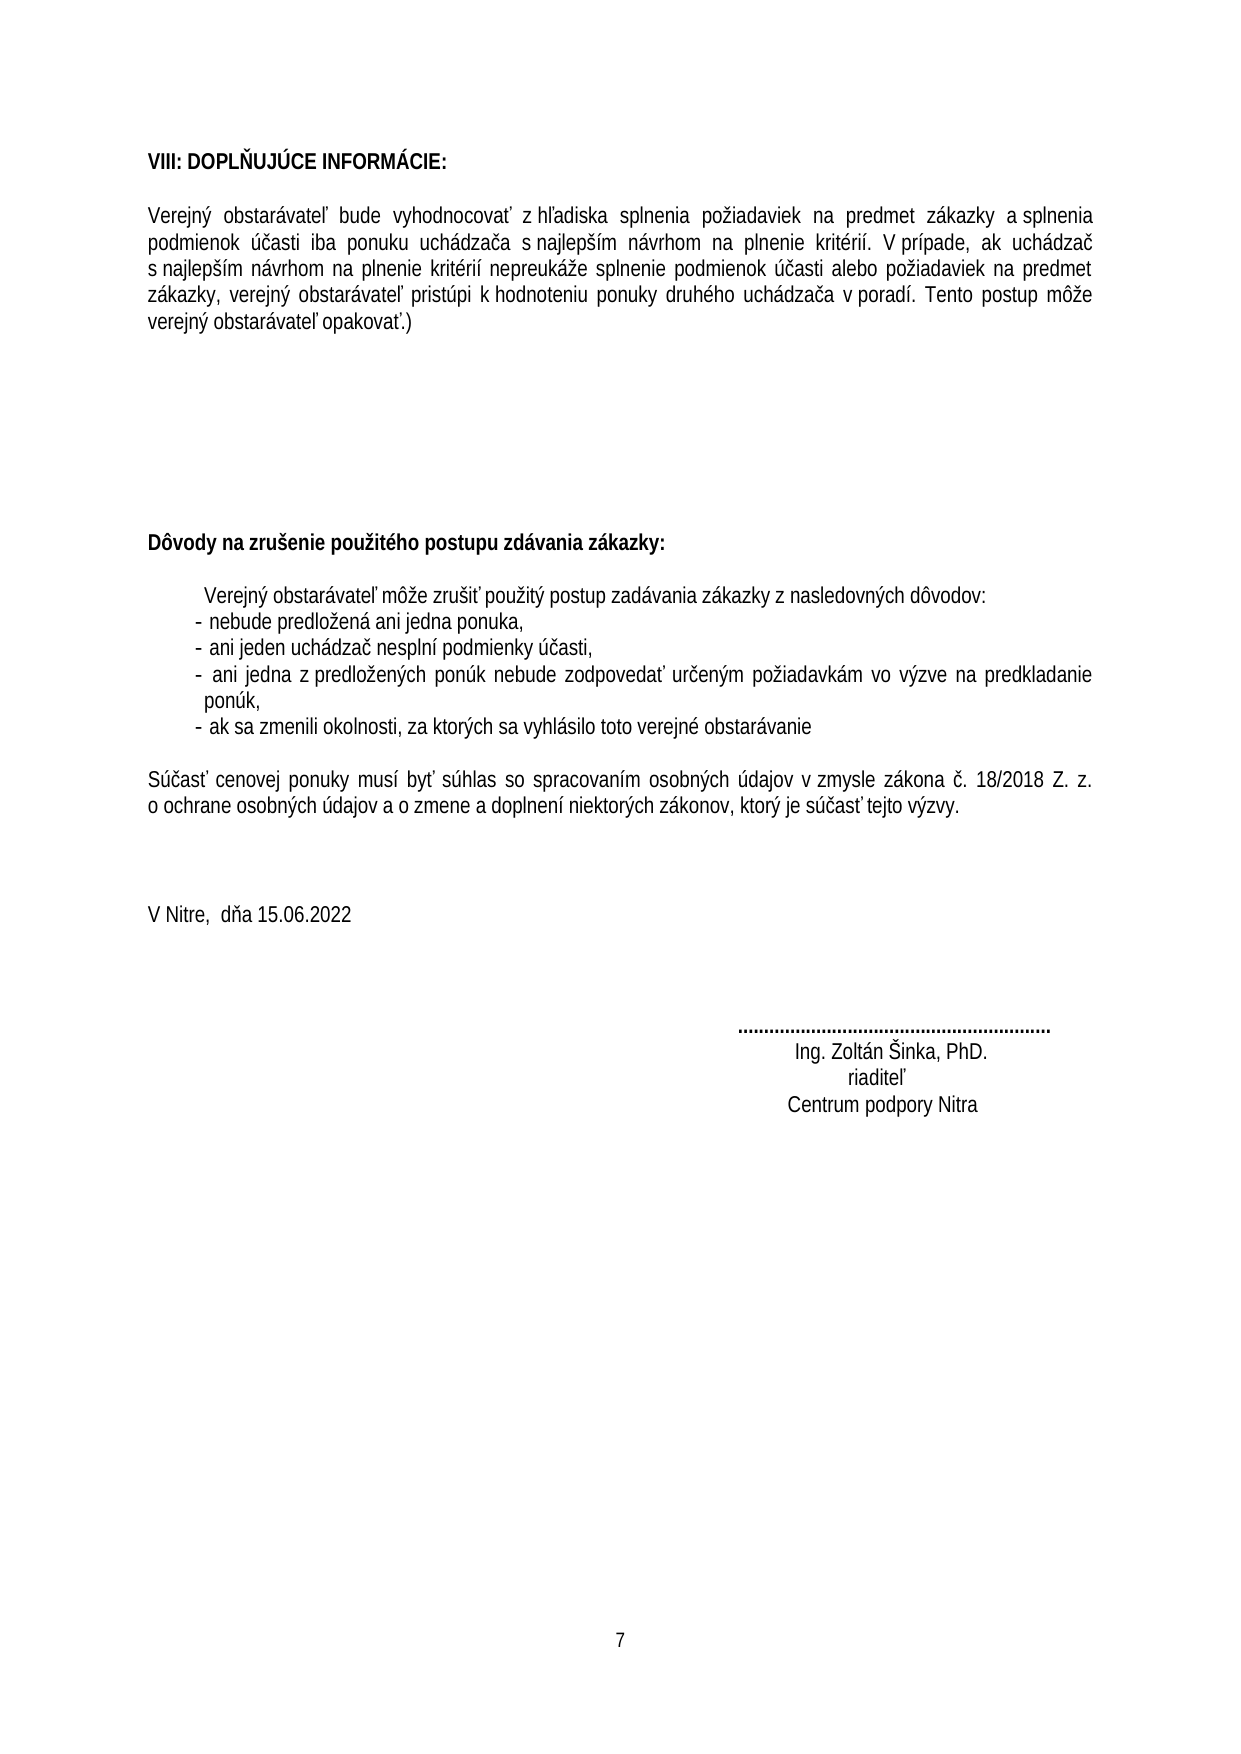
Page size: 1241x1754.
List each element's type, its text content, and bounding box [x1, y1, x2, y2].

list nebude predložená ani jedna ponuka, [194, 608, 1093, 634]
text riaditeľ [738, 1064, 1093, 1091]
text Verejný obstarávateľ môže zrušiť použitý postup zadávania zákazky z nasledovných dôvodov: [148, 582, 1093, 608]
list ani jedna z predložených ponúk nebude zodpovedať určeným požiadavkám vo výzve na predkladanie ponúk, [194, 661, 1093, 713]
text ............................................................ Ing. Zoltán Šinka, PhD. [221, 1012, 1093, 1064]
text V Nitre, dňa 15.06.2022 [148, 901, 1093, 927]
text Centrum podpory Nitra [673, 1091, 1093, 1117]
text Súčasť cenovej ponuky musí byť súhlas so spracovaním osobných údajov v zmysle zákona č. 18/2018 Z. z. o ochrane osobných údajov a o zmene a doplnení niektorých zákonov, ktorý je súčasť tejto výzvy. [148, 766, 1093, 819]
list ak sa zmenili okolnosti, za ktorých sa vyhlásilo toto verejné obstarávanie [194, 713, 1093, 740]
subtitle VIII: DOPLŇUJÚCE INFORMÁCIE: [148, 148, 1093, 174]
list ani jeden uchádzač nesplní podmienky účasti, [194, 634, 1093, 661]
text Dôvody na zrušenie použitého postupu zdávania zákazky: [148, 529, 1093, 555]
text Verejný obstarávateľ bude vyhodnocovať z hľadiska splnenia požiadaviek na predmet zákazky a splnenia podmienok účasti iba ponuku uchádzača s najlepším návrhom na plnenie kritérií. V prípade, ak uchádzač s najlepším návrhom na plnenie kritérií nepreukáže splnenie podmienok účasti alebo požiadaviek na predmet zákazky, verejný obstarávateľ pristúpi k hodnoteniu ponuky druhého uchádzača v poradí. Tento postup môže verejný obstarávateľ opakovať.) [148, 202, 1093, 334]
